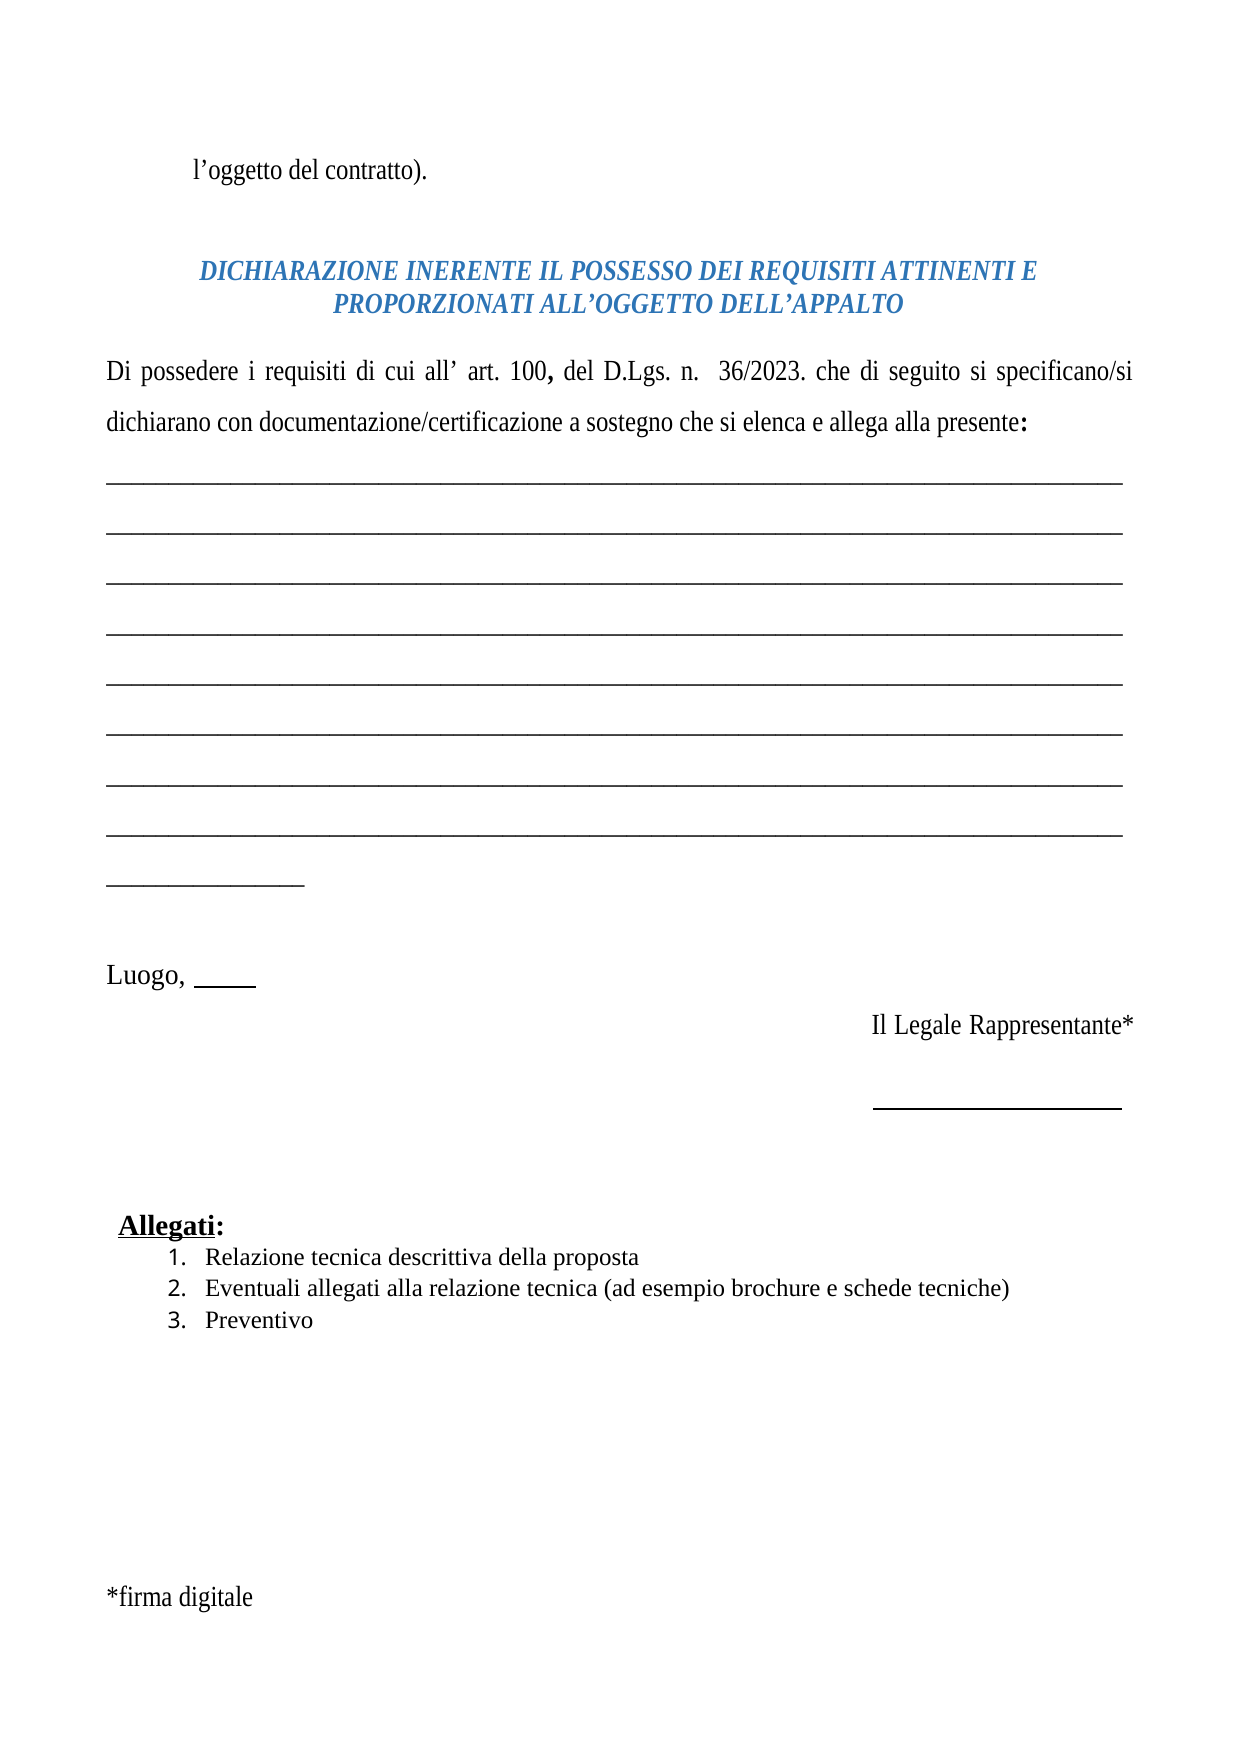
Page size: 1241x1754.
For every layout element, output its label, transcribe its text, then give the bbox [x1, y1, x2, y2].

text *firma digitale [106, 1579, 1134, 1613]
list Preventivo [167, 1304, 1134, 1335]
list Relazione tecnica descrittiva della proposta [167, 1241, 1134, 1272]
subtitle DICHIARAZIONE INERENTE IL POSSESSO DEI REQUISITI ATTINENTI E PROPORZIONATI ALL’OGGETTO DELL’APPALTO [106, 253, 1134, 320]
text ________________________________________________________________________________________________________________________________________________________________________________________________________________________________________________________________________________________________________________________________________________________________________________________________________________________________________________________________________________________________________________________________________________________________________________________________________________________________________________________________________________________________ [106, 454, 1134, 890]
text Il Legale Rappresentante* [106, 1007, 1134, 1041]
text Allegati: [118, 1208, 1134, 1241]
list Eventuali allegati alla relazione tecnica (ad esempio brochure e schede tecniche) [167, 1272, 1134, 1304]
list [155, 152, 1134, 186]
text Luogo, [106, 957, 1134, 991]
text Di possedere i requisiti di cui all’ art. 100, del D.Lgs. n. 36/2023. che di seguito si specificano/si dichiarano con documentazione/certificazione a sostegno che si elenca e allega alla presente: [106, 353, 1134, 437]
